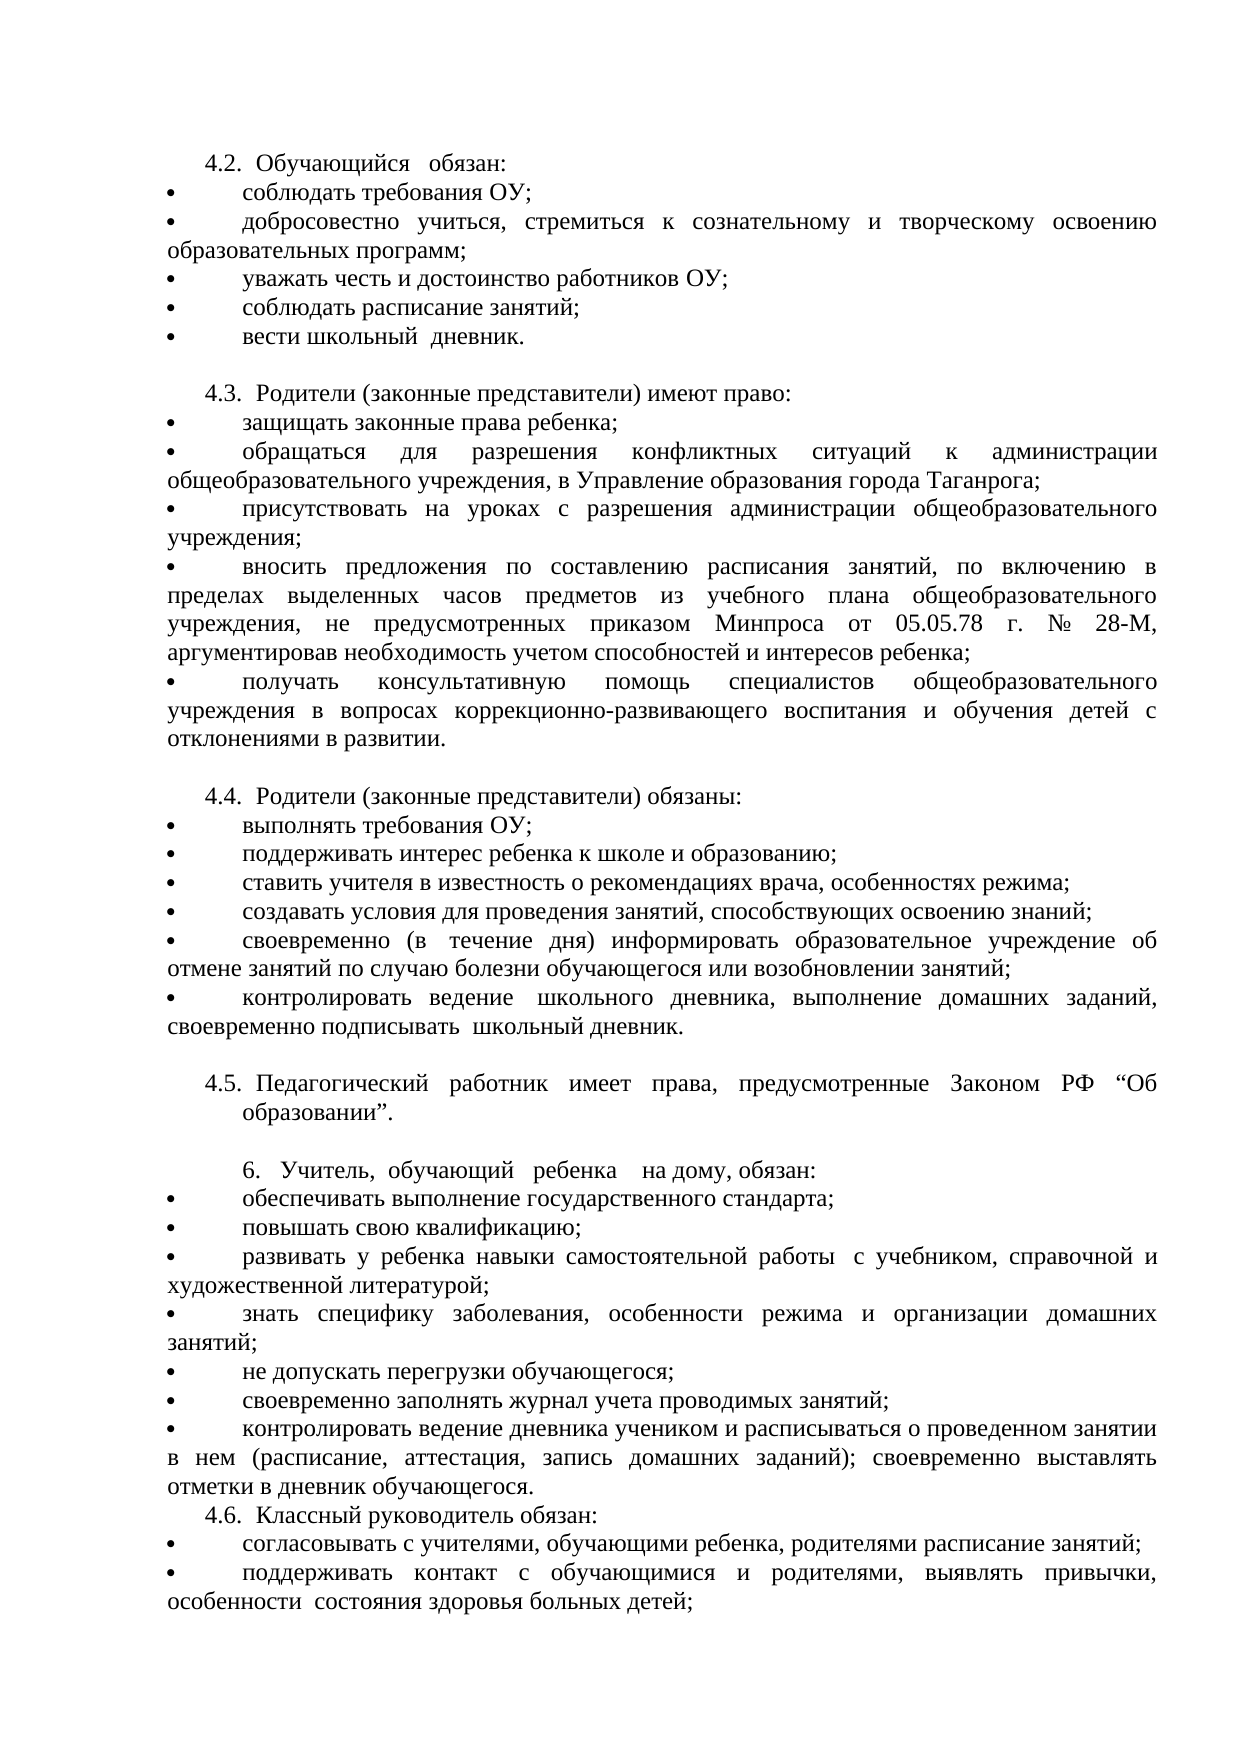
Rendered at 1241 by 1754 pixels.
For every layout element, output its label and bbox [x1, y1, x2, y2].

table_header [166, 118, 1159, 1616]
